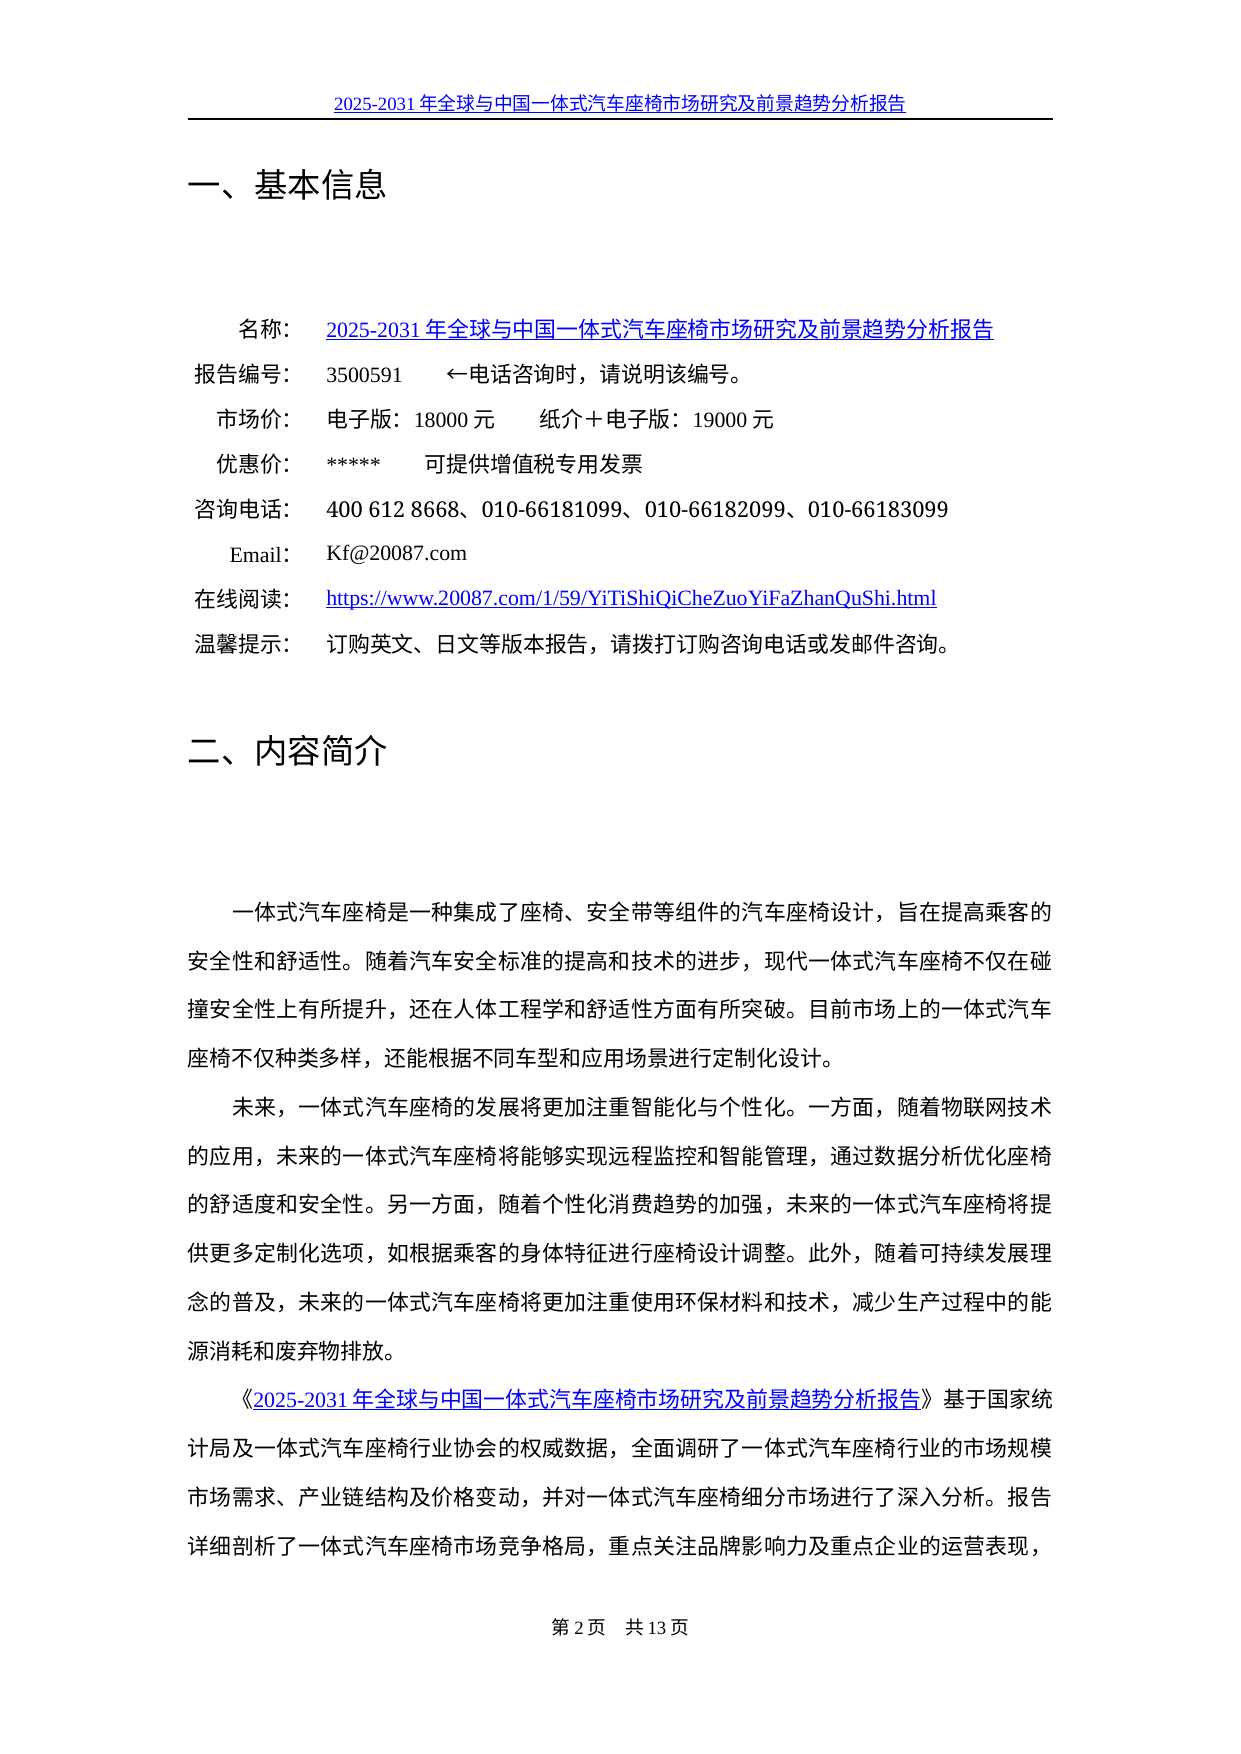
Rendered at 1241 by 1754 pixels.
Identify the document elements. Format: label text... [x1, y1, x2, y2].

table_cell 3500591 ←电话咨询时，请说明该编号。 [315, 357, 1073, 402]
table_cell 电子版：18000 元 纸介＋电子版：19000 元 [315, 402, 1073, 447]
table_cell [315, 582, 1073, 627]
table_cell Kf@20087.com [315, 537, 1073, 582]
table_cell Email： [167, 537, 315, 582]
table_cell 咨询电话： [167, 492, 315, 537]
table_header 2025-2031年全球与中国一体式汽车座椅市场研究及前景趋势分析报告 [315, 312, 1073, 357]
table_cell 市场价： [167, 402, 315, 447]
title 一、基本信息 [187, 150, 1053, 215]
table_cell 报告编号： [167, 357, 315, 402]
table_cell 优惠价： [167, 447, 315, 492]
table_cell 订购英文、日文等版本报告，请拨打订购咨询电话或发邮件咨询。 [315, 627, 1073, 672]
table_cell 在线阅读： [167, 582, 315, 627]
title 二、内容简介 [187, 717, 1053, 782]
table_cell 400 612 8668、010-66181099、010-66182099、010-66183099 [315, 492, 1073, 537]
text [187, 894, 1053, 1561]
table_header 名称： [167, 312, 315, 357]
table_cell ***** 可提供增值税专用发票 [315, 447, 1073, 492]
table_cell 温馨提示： [167, 627, 315, 672]
